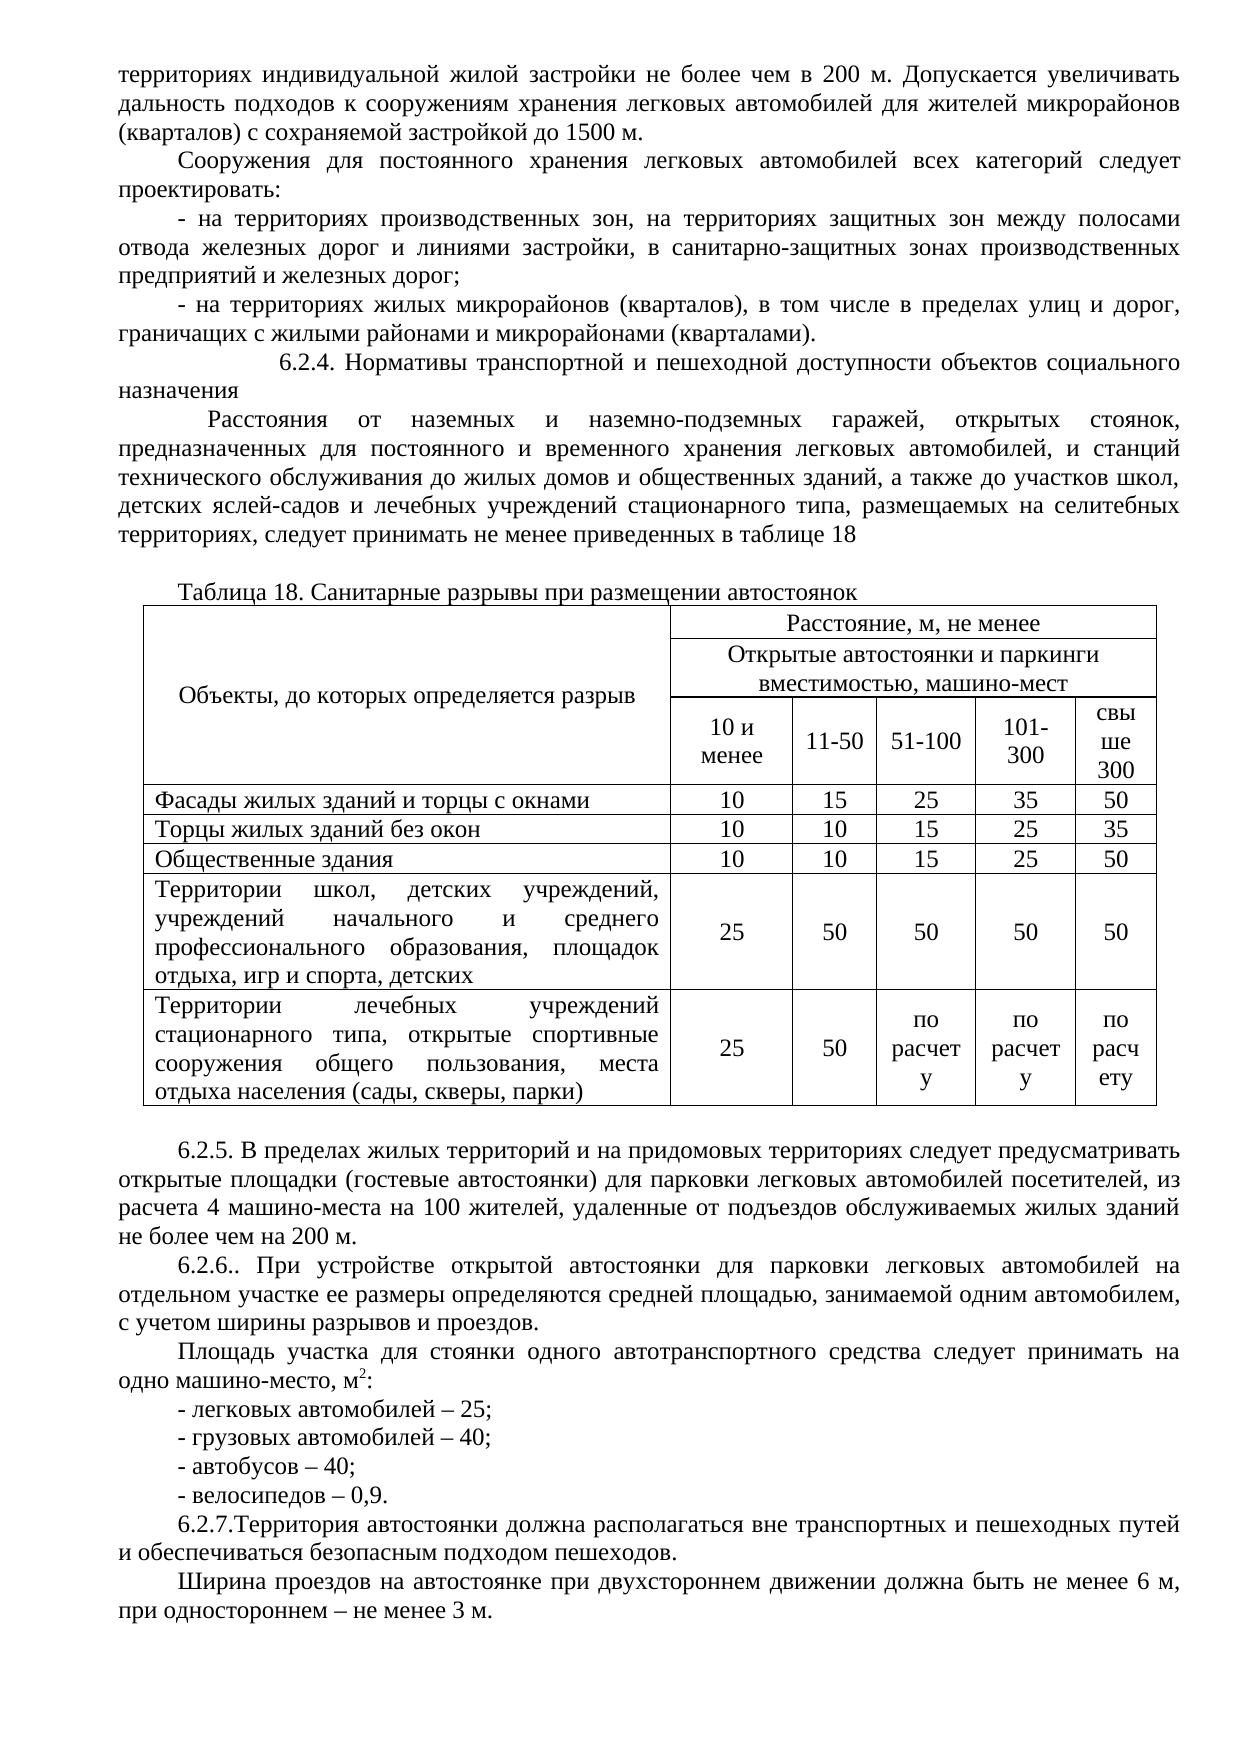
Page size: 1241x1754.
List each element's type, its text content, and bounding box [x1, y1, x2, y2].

table_cell 50 [1076, 844, 1156, 873]
table_cell 25 [671, 990, 792, 1105]
table_cell 10 [671, 785, 792, 813]
table_cell 101-300 [976, 698, 1075, 784]
table_cell Фасады жилых зданий и торцы с окнами [144, 785, 670, 813]
text 6.2.4. Нормативы транспортной и пешеходной доступности объектов социального назначения [118, 347, 1181, 404]
table_cell 11-50 [793, 698, 876, 784]
text Таблица 18. Санитарные разрывы при размещении автостоянок [118, 577, 1181, 605]
table_cell 10 [671, 815, 792, 843]
table_cell 25 [976, 844, 1075, 873]
table_cell 10 и менее [671, 698, 792, 784]
text - грузовых автомобилей – 40; [118, 1422, 1181, 1451]
table_cell 10 [671, 844, 792, 873]
table_header Объекты, до которых определяется разрыв [144, 606, 670, 784]
table_cell Общественные здания [144, 844, 670, 873]
table_cell Территории школ, детских учреждений, учреждений начального и среднего профессионального образования, площадок отдыха, игр и спорта, детских [144, 874, 670, 989]
table_cell по расчету [1076, 990, 1156, 1105]
table_cell 10 [793, 815, 876, 843]
text - велосипедов – 0,9. [118, 1480, 1181, 1509]
table_cell 50 [976, 874, 1075, 989]
text - на территориях жилых микрорайонов (кварталов), в том числе в пределах улиц и дорог, граничащих с жилыми районами и микрорайонами (кварталами). [118, 289, 1181, 347]
table_cell Территории лечебных учреждений стационарного типа, открытые спортивные сооружения общего пользования, места отдыха населения (сады, скверы, парки) [144, 990, 670, 1105]
text - автобусов – 40; [118, 1451, 1181, 1480]
text 6.2.5. В пределах жилых территорий и на придомовых территориях следует предусматривать открытые площадки (гостевые автостоянки) для парковки легковых автомобилей посетителей, из расчета 4 машино-места на 100 жителей, удаленные от подъездов обслуживаемых жилых зданий не более чем на 200 м. [118, 1135, 1181, 1250]
table_cell свыше 300 [1076, 698, 1156, 784]
text Ширина проездов на автостоянке при двухстороннем движении должна быть не менее 6 м, при одностороннем – не менее 3 м. [118, 1566, 1181, 1624]
table_cell 50 [1076, 874, 1156, 989]
table_cell 10 [793, 844, 876, 873]
table_cell 25 [671, 874, 792, 989]
table_header Расстояние, м, не менее [671, 606, 1156, 638]
table_cell 15 [877, 815, 975, 843]
table_cell 51-100 [877, 698, 975, 784]
text Площадь участка для стоянки одного автотранспортного средства следует принимать на одно машино-место, м2: [118, 1336, 1181, 1394]
text 6.2.6.. При устройстве открытой автостоянки для парковки легковых автомобилей на отдельном участке ее размеры определяются средней площадью, занимаемой одним автомобилем, с учетом ширины разрывов и проездов. [118, 1250, 1181, 1336]
table_cell 50 [793, 874, 876, 989]
text Сооружения для постоянного хранения легковых автомобилей всех категорий следует проектировать: [118, 145, 1181, 203]
table_cell 15 [877, 844, 975, 873]
text Расстояния от наземных и наземно-подземных гаражей, открытых стоянок, предназначенных для постоянного и временного хранения легковых автомобилей, и станций технического обслуживания до жилых домов и общественных зданий, а также до участков школ, детских яслей-садов и лечебных учреждений стационарного типа, размещаемых на селитебных территориях, следует принимать не менее приведенных в таблице 18 [118, 404, 1181, 548]
table_cell 25 [976, 815, 1075, 843]
table_cell 15 [793, 785, 876, 813]
text - на территориях производственных зон, на территориях защитных зон между полосами отвода железных дорог и линиями застройки, в санитарно-защитных зонах производственных предприятий и железных дорог; [118, 203, 1181, 289]
table_cell по расчету [877, 990, 975, 1105]
table_cell 35 [1076, 815, 1156, 843]
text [118, 59, 1181, 145]
table_cell по расчету [976, 990, 1075, 1105]
table_cell 35 [976, 785, 1075, 813]
table_cell Торцы жилых зданий без окон [144, 815, 670, 843]
table_cell 50 [793, 990, 876, 1105]
table_cell 50 [877, 874, 975, 989]
text 6.2.7.Территория автостоянки должна располагаться вне транспортных и пешеходных путей и обеспечиваться безопасным подходом пешеходов. [118, 1509, 1181, 1566]
table_cell 50 [1076, 785, 1156, 813]
table_cell 25 [877, 785, 975, 813]
text - легковых автомобилей – 25; [118, 1394, 1181, 1422]
table_cell Открытые автостоянки и паркинги вместимостью, машино-мест [671, 639, 1156, 696]
